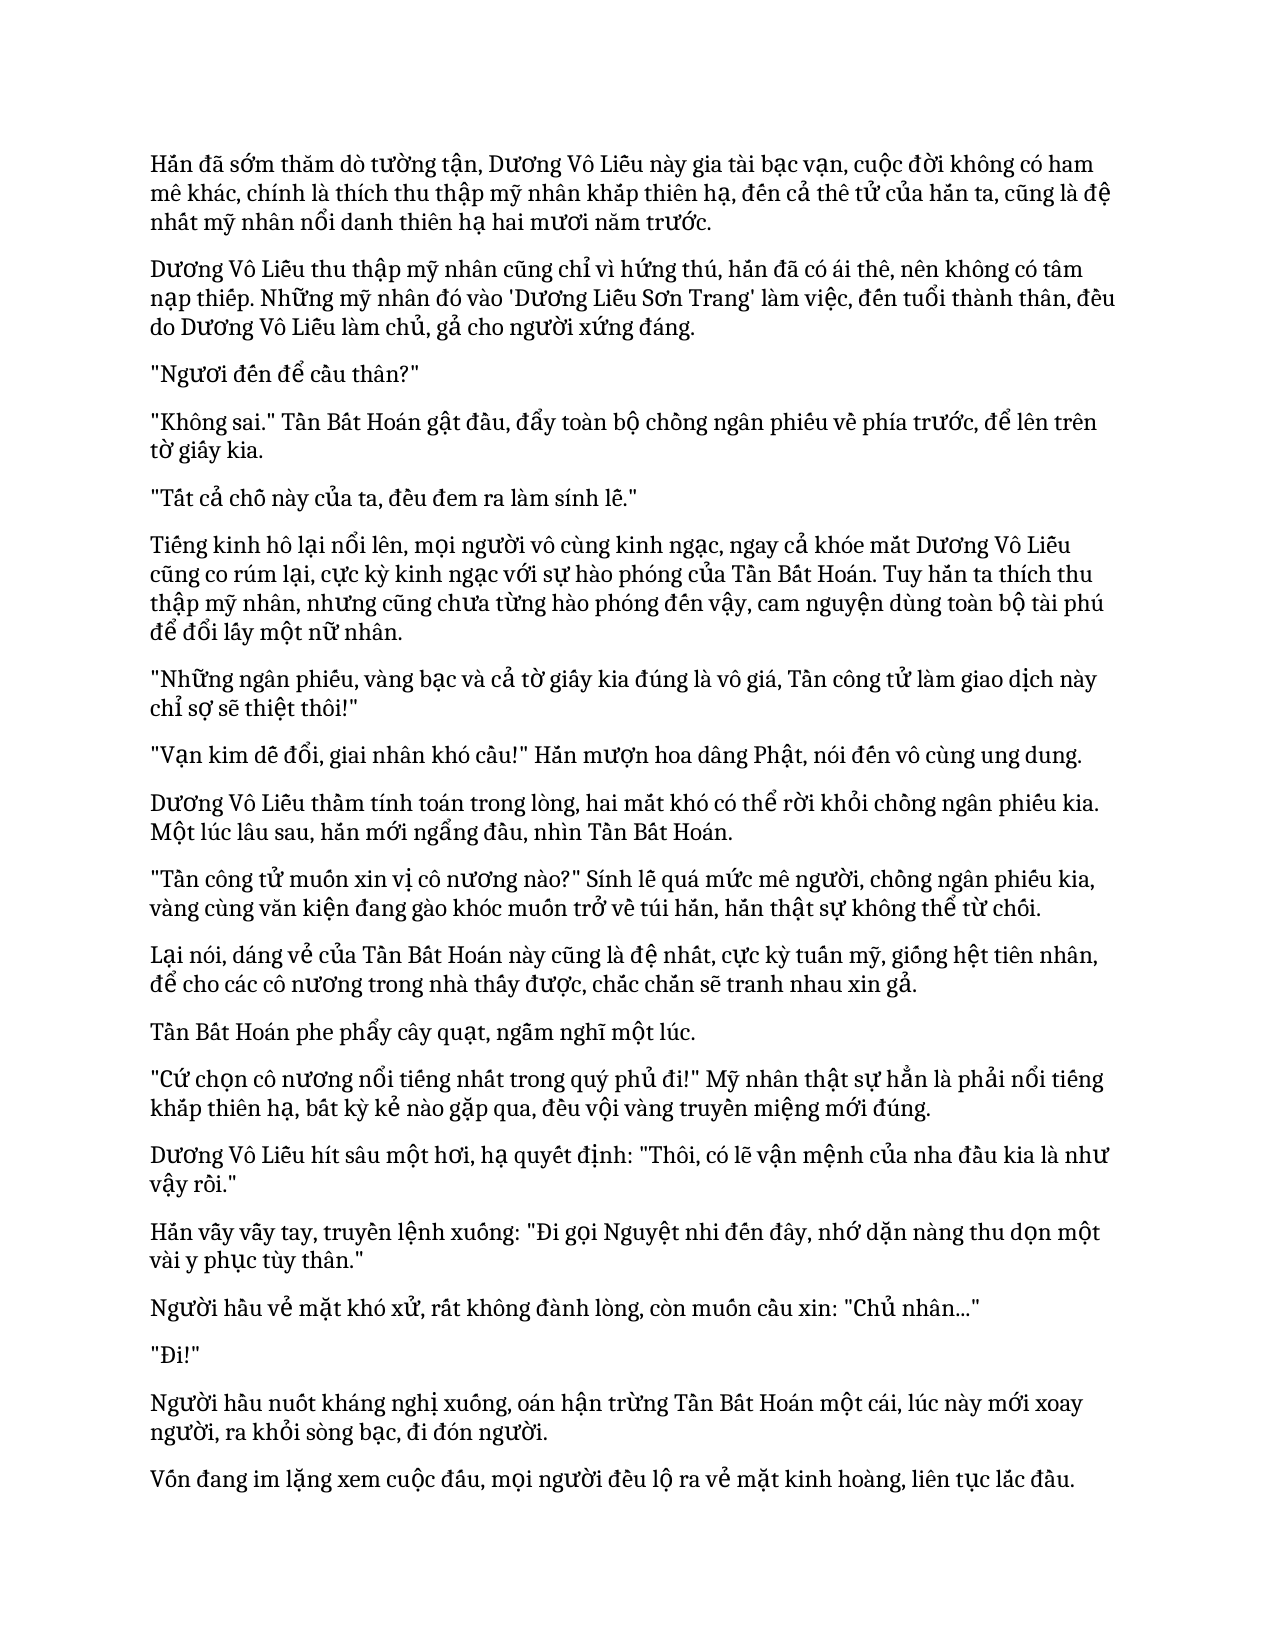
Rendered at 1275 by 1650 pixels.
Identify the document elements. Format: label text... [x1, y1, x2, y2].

text Lại nói, dáng vẻ của Tần Bất Hoán này cũng là đệ nhất, cực kỳ tuấn mỹ, giống hệt tiên nhân, để cho các cô nương trong nhà thấy được, chắc chắn sẽ tranh nhau xin gả. [150, 941, 1125, 999]
text Hắn đã sớm thăm dò tường tận, Dương Vô Liễu này gia tài bạc vạn, cuộc đời không có ham mê khác, chính là thích thu thập mỹ nhân khắp thiên hạ, đến cả thê tử của hắn ta, cũng là đệ nhất mỹ nhân nổi danh thiên hạ hai mươi năm trước. [150, 150, 1125, 236]
text "Tất cả chỗ này của ta, đều đem ra làm sính lễ." [150, 484, 1125, 512]
text Vốn đang im lặng xem cuộc đấu, mọi người đều lộ ra vẻ mặt kinh hoàng, liên tục lắc đầu. [150, 1465, 1125, 1494]
text "Không sai." Tần Bất Hoán gật đầu, đẩy toàn bộ chồng ngân phiếu về phía trước, để lên trên tờ giấy kia. [150, 407, 1125, 465]
text "Ngươi đến để cầu thân?" [150, 360, 1125, 389]
text Người hầu nuốt kháng nghị xuống, oán hận trừng Tần Bất Hoán một cái, lúc này mới xoay người, ra khỏi sòng bạc, đi đón người. [150, 1389, 1125, 1446]
text Hắn vẫy vẫy tay, truyền lệnh xuống: "Đi gọi Nguyệt nhi đến đây, nhớ dặn nàng thu dọn một vài y phục tùy thân." [150, 1217, 1125, 1275]
text Dương Vô Liễu thầm tính toán trong lòng, hai mắt khó có thể rời khỏi chồng ngân phiếu kia. Một lúc lâu sau, hắn mới ngẩng đầu, nhìn Tần Bất Hoán. [150, 789, 1125, 846]
text "Những ngân phiếu, vàng bạc và cả tờ giấy kia đúng là vô giá, Tần công tử làm giao dịch này chỉ sợ sẽ thiệt thôi!" [150, 665, 1125, 722]
text "Cứ chọn cô nương nổi tiếng nhất trong quý phủ đi!" Mỹ nhân thật sự hẳn là phải nổi tiếng khắp thiên hạ, bất kỳ kẻ nào gặp qua, đều vội vàng truyền miệng mới đúng. [150, 1065, 1125, 1122]
text Người hầu vẻ mặt khó xử, rất không đành lòng, còn muốn cầu xin: "Chủ nhân..." [150, 1294, 1125, 1322]
text Dương Vô Liễu hít sâu một hơi, hạ quyết định: "Thôi, có lẽ vận mệnh của nha đầu kia là như vậy rồi." [150, 1141, 1125, 1199]
text "Đi!" [150, 1341, 1125, 1370]
text "Vạn kim dễ đổi, giai nhân khó cầu!" Hắn mượn hoa dâng Phật, nói đến vô cùng ung dung. [150, 741, 1125, 770]
text Tần Bất Hoán phe phẩy cây quạt, ngẫm nghĩ một lúc. [150, 1017, 1125, 1046]
text "Tần công tử muốn xin vị cô nương nào?" Sính lễ quá mức mê người, chồng ngân phiếu kia, vàng cùng văn kiện đang gào khóc muốn trở về túi hắn, hắn thật sự không thể từ chối. [150, 865, 1125, 922]
text Tiếng kinh hô lại nổi lên, mọi người vô cùng kinh ngạc, ngay cả khóe mắt Dương Vô Liễu cũng co rúm lại, cực kỳ kinh ngạc với sự hào phóng của Tần Bất Hoán. Tuy hắn ta thích thu thập mỹ nhân, nhưng cũng chưa từng hào phóng đến vậy, cam nguyện dùng toàn bộ tài phú để đổi lấy một nữ nhân. [150, 531, 1125, 646]
text Dương Vô Liễu thu thập mỹ nhân cũng chỉ vì hứng thú, hắn đã có ái thê, nên không có tâm nạp thiếp. Những mỹ nhân đó vào 'Dương Liễu Sơn Trang' làm việc, đến tuổi thành thân, đều do Dương Vô Liễu làm chủ, gả cho người xứng đáng. [150, 255, 1125, 341]
